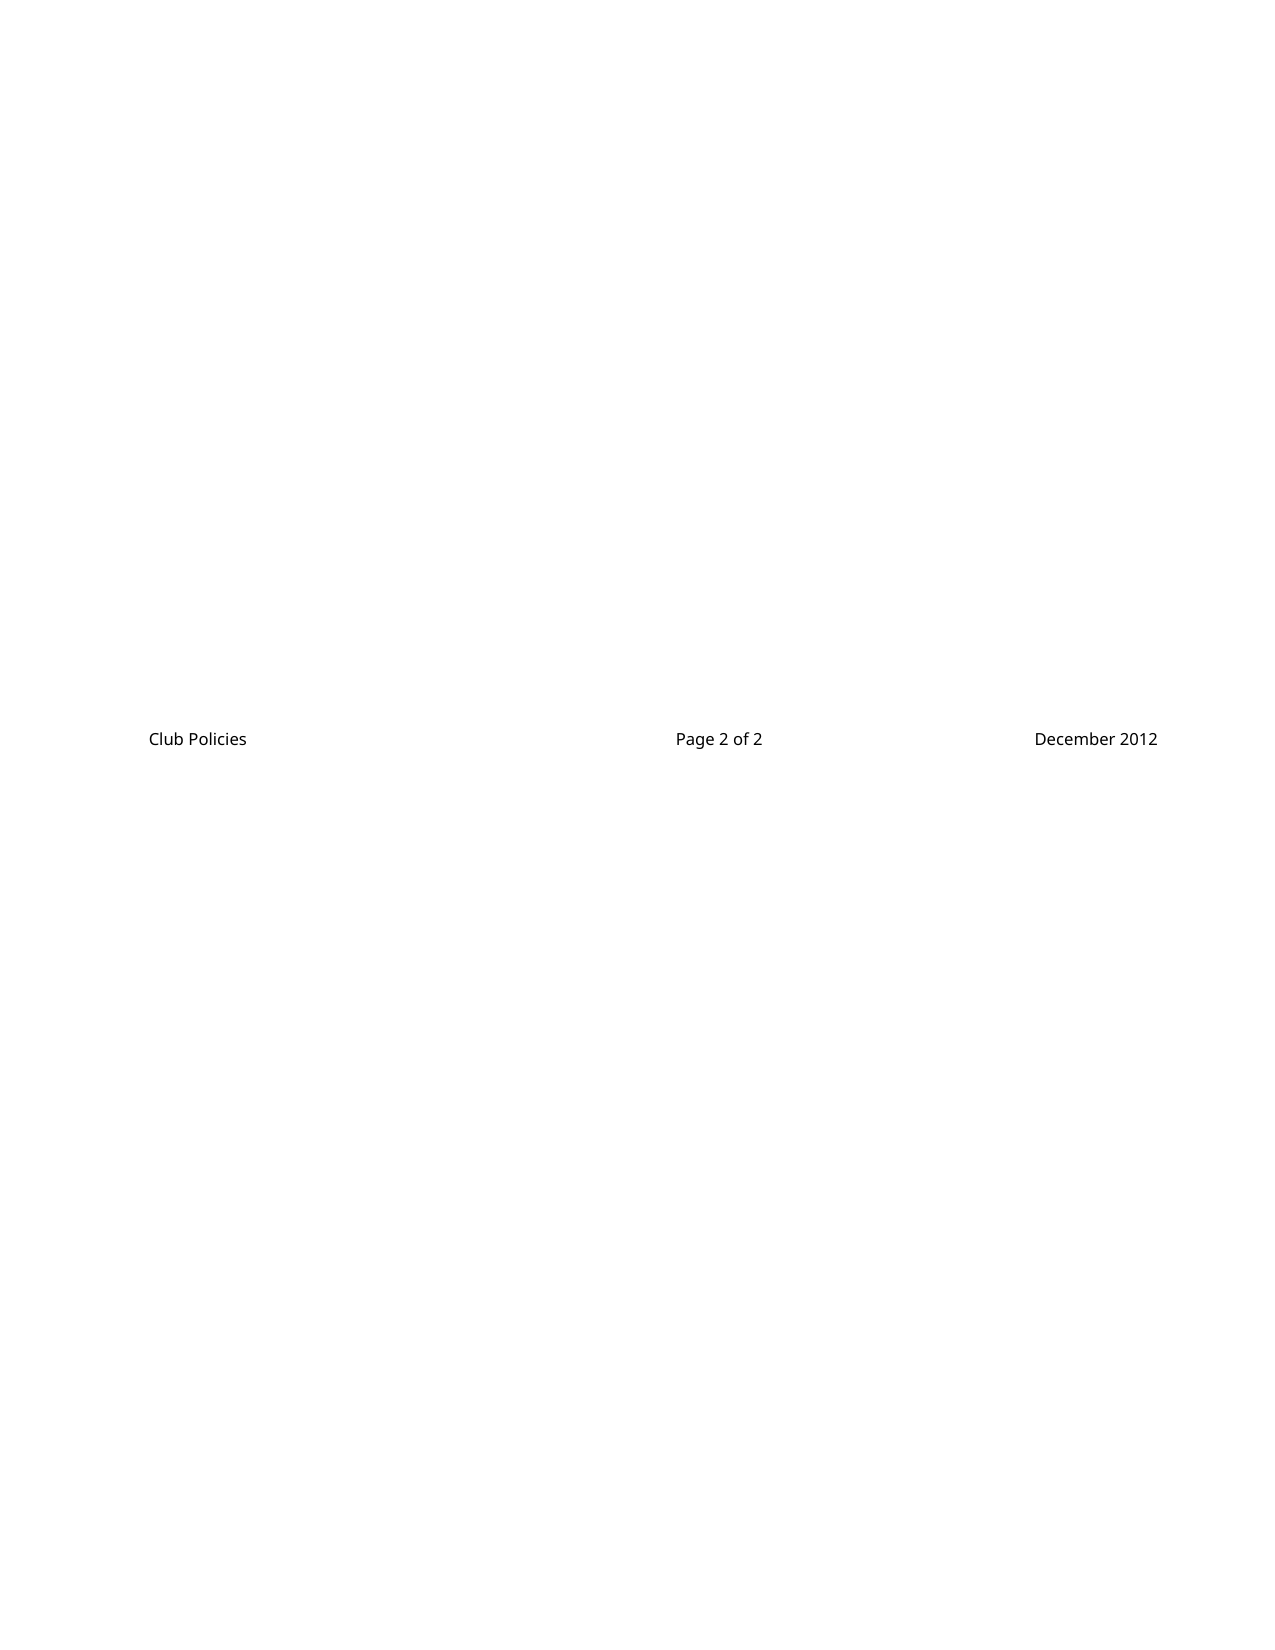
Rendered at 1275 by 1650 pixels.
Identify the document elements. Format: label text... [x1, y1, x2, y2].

text Club Policies Page 2 of 2 December 2012 [148, 723, 1125, 750]
